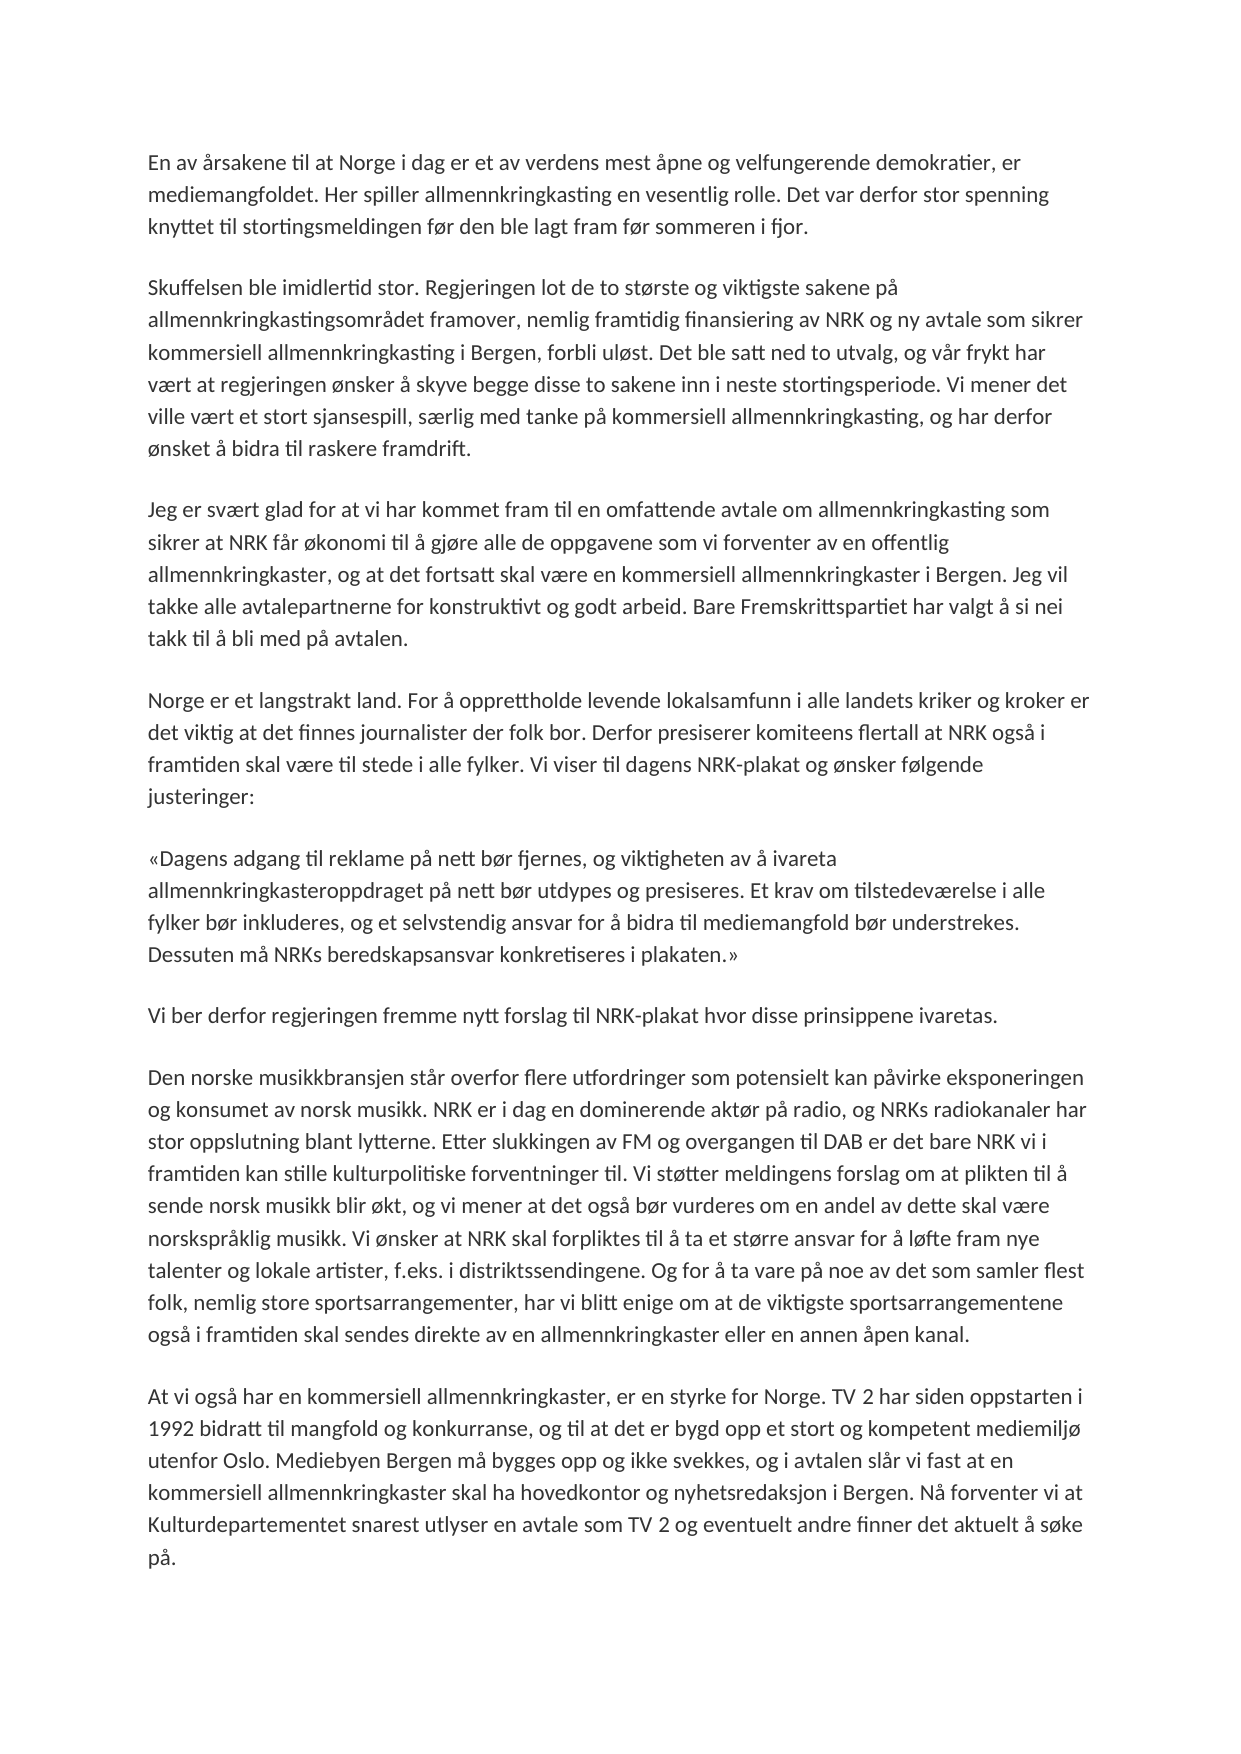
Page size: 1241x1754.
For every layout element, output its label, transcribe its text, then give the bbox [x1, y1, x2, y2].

text Jeg er svært glad for at vi har kommet fram til en omfattende avtale om allmennkringkasting som sikrer at NRK får økonomi til å gjøre alle de oppgavene som vi forventer av en offentlig allmennkringkaster, og at det fortsatt skal være en kommersiell allmennkringkaster i Bergen. Jeg vil takke alle avtalepartnerne for konstruktivt og godt arbeid. Bare Fremskrittspartiet har valgt å si nei takk til å bli med på avtalen. [148, 496, 1093, 652]
text Vi ber derfor regjeringen fremme nytt forslag til NRK-plakat hvor disse prinsippene ivaretas. [148, 1002, 1093, 1029]
text Den norske musikkbransjen står overfor flere utfordringer som potensielt kan påvirke eksponeringen og konsumet av norsk musikk. NRK er i dag en dominerende aktør på radio, og NRKs radiokanaler har stor oppslutning blant lytterne. Etter slukkingen av FM og overgangen til DAB er det bare NRK vi i framtiden kan stille kulturpolitiske forventninger til. Vi støtter meldingens forslag om at plikten til å sende norsk musikk blir økt, og vi mener at det også bør vurderes om en andel av dette skal være norskspråklig musikk. Vi ønsker at NRK skal forpliktes til å ta et større ansvar for å løfte fram nye talenter og lokale artister, f.eks. i distriktssendingene. Og for å ta vare på noe av det som samler flest folk, nemlig store sportsarrangementer, har vi blitt enige om at de viktigste sportsarrangementene også i framtiden skal sendes direkte av en allmennkringkaster eller en annen åpen kanal. [148, 1063, 1093, 1348]
text «Dagens adgang til reklame på nett bør fjernes, og viktigheten av å ivareta allmennkringkasteroppdraget på nett bør utdypes og presiseres. Et krav om tilstedeværelse i alle fylker bør inkluderes, og et selvstendig ansvar for å bidra til mediemangfold bør understrekes. Dessuten må NRKs beredskapsansvar konkretiseres i plakaten.» [148, 844, 1093, 968]
text Norge er et langstrakt land. For å opprettholde levende lokalsamfunn i alle landets kriker og kroker er det viktig at det finnes journalister der folk bor. Derfor presiserer komiteens flertall at NRK også i framtiden skal være til stede i alle fylker. Vi viser til dagens NRK-plakat og ønsker følgende justeringer: [148, 686, 1093, 810]
text Skuffelsen ble imidlertid stor. Regjeringen lot de to største og viktigste sakene på allmennkringkastingsområdet framover, nemlig framtidig finansiering av NRK og ny avtale som sikrer kommersiell allmennkringkasting i Bergen, forbli uløst. Det ble satt ned to utvalg, og vår frykt har vært at regjeringen ønsker å skyve begge disse to sakene inn i neste stortingsperiode. Vi mener det ville vært et stort sjansespill, særlig med tanke på kommersiell allmennkringkasting, og har derfor ønsket å bidra til raskere framdrift. [148, 273, 1093, 462]
text At vi også har en kommersiell allmennkringkaster, er en styrke for Norge. TV 2 har siden oppstarten i 1992 bidratt til mangfold og konkurranse, og til at det er bygd opp et stort og kompetent mediemiljø utenfor Oslo. Mediebyen Bergen må bygges opp og ikke svekkes, og i avtalen slår vi fast at en kommersiell allmennkringkaster skal ha hovedkontor og nyhetsredaksjon i Bergen. Nå forventer vi at Kulturdepartementet snarest utlyser en avtale som TV 2 og eventuelt andre finner det aktuelt å søke på. [148, 1382, 1093, 1571]
text En av årsakene til at Norge i dag er et av verdens mest åpne og velfungerende demokratier, er mediemangfoldet. Her spiller allmennkringkasting en vesentlig rolle. Det var derfor stor spenning knyttet til stortingsmeldingen før den ble lagt fram før sommeren i fjor. [148, 148, 1093, 240]
